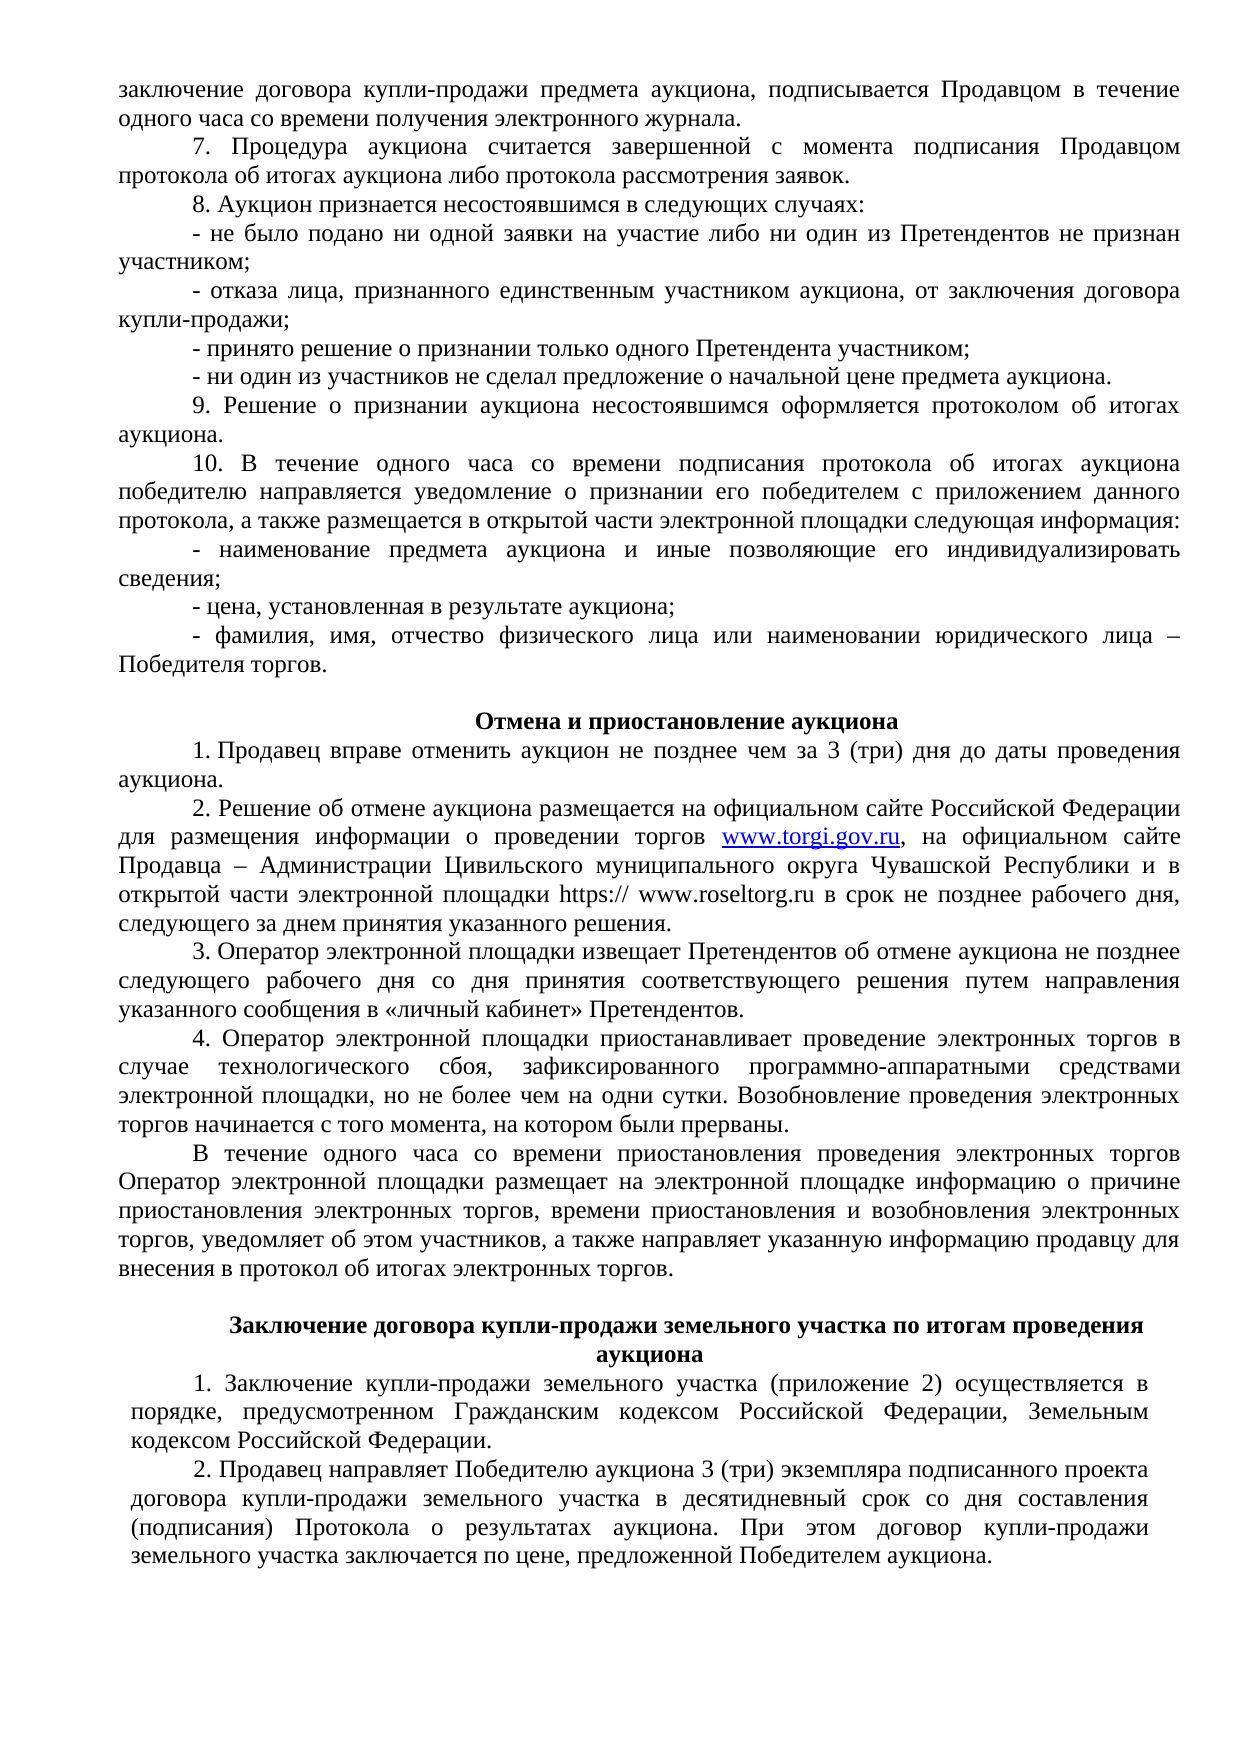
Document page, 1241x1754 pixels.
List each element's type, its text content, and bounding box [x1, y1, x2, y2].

text 3. Оператор электронной площадки извещает Претендентов об отмене аукциона не позднее следующего рабочего дня со дня принятия соответствующего решения путем направления указанного сообщения в «личный кабинет» Претендентов. [118, 936, 1181, 1023]
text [118, 74, 1181, 131]
text 1. Продавец вправе отменить аукцион не позднее чем за 3 (три) дня до даты проведения аукциона. [118, 735, 1181, 793]
text 2. Решение об отмене аукциона размещается на официальном сайте Российской Федерации для размещения информации о проведении торгов www.torgi.gov.ru, на официальном сайте Продавца – Администрации Цивильского муниципального округа Чувашской Республики и в открытой части электронной площадки https:// www.roseltorg.ru в срок не позднее рабочего дня, следующего за днем принятия указанного решения. [118, 793, 1181, 936]
text - фамилия, имя, отчество физического лица или наименовании юридического лица – Победителя торгов. [118, 620, 1181, 678]
text 8. Аукцион признается несостоявшимся в следующих случаях: [118, 189, 1181, 218]
text - не было подано ни одной заявки на участие либо ни один из Претендентов не признан участником; [118, 218, 1181, 275]
text - отказа лица, признанного единственным участником аукциона, от заключения договора купли-продажи; [118, 275, 1181, 333]
text - ни один из участников не сделал предложение о начальной цене предмета аукциона. [118, 361, 1181, 390]
text 2. Продавец направляет Победителю аукциона 3 (три) экземпляра подписанного проекта договора купли-продажи земельного участка в десятидневный срок со дня составления (подписания) Протокола о результатах аукциона. При этом договор купли-продажи земельного участка заключается по цене, предложенной Победителем аукциона. [131, 1454, 1149, 1569]
text Заключение договора купли-продажи земельного участка по итогам проведения аукциона [118, 1310, 1181, 1368]
text 9. Решение о признании аукциона несостоявшимся оформляется протоколом об итогах аукциона. [118, 390, 1181, 448]
text Отмена и приостановление аукциона [118, 706, 1181, 735]
text В течение одного часа со времени приостановления проведения электронных торгов Оператор электронной площадки размещает на электронной площадке информацию о причине приостановления электронных торгов, времени приостановления и возобновления электронных торгов, уведомляет об этом участников, а также направляет указанную информацию продавцу для внесения в протокол об итогах электронных торгов. [118, 1138, 1181, 1281]
text 10. В течение одного часа со времени подписания протокола об итогах аукциона победителю направляется уведомление о признании его победителем с приложением данного протокола, а также размещается в открытой части электронной площадки следующая информация: [118, 448, 1181, 534]
text - принято решение о признании только одного Претендента участником; [118, 333, 1181, 361]
text 1. Заключение купли-продажи земельного участка (приложение 2) осуществляется в порядке, предусмотренном Гражданским кодексом Российской Федерации, Земельным кодексом Российской Федерации. [131, 1368, 1149, 1454]
text 4. Оператор электронной площадки приостанавливает проведение электронных торгов в случае технологического сбоя, зафиксированного программно-аппаратными средствами электронной площадки, но не более чем на одни сутки. Возобновление проведения электронных торгов начинается с того момента, на котором были прерваны. [118, 1023, 1181, 1138]
text - наименование предмета аукциона и иные позволяющие его индивидуализировать сведения; [118, 534, 1181, 591]
text - цена, установленная в результате аукциона; [118, 591, 1181, 620]
text 7. Процедура аукциона считается завершенной с момента подписания Продавцом протокола об итогах аукциона либо протокола рассмотрения заявок. [118, 131, 1181, 189]
